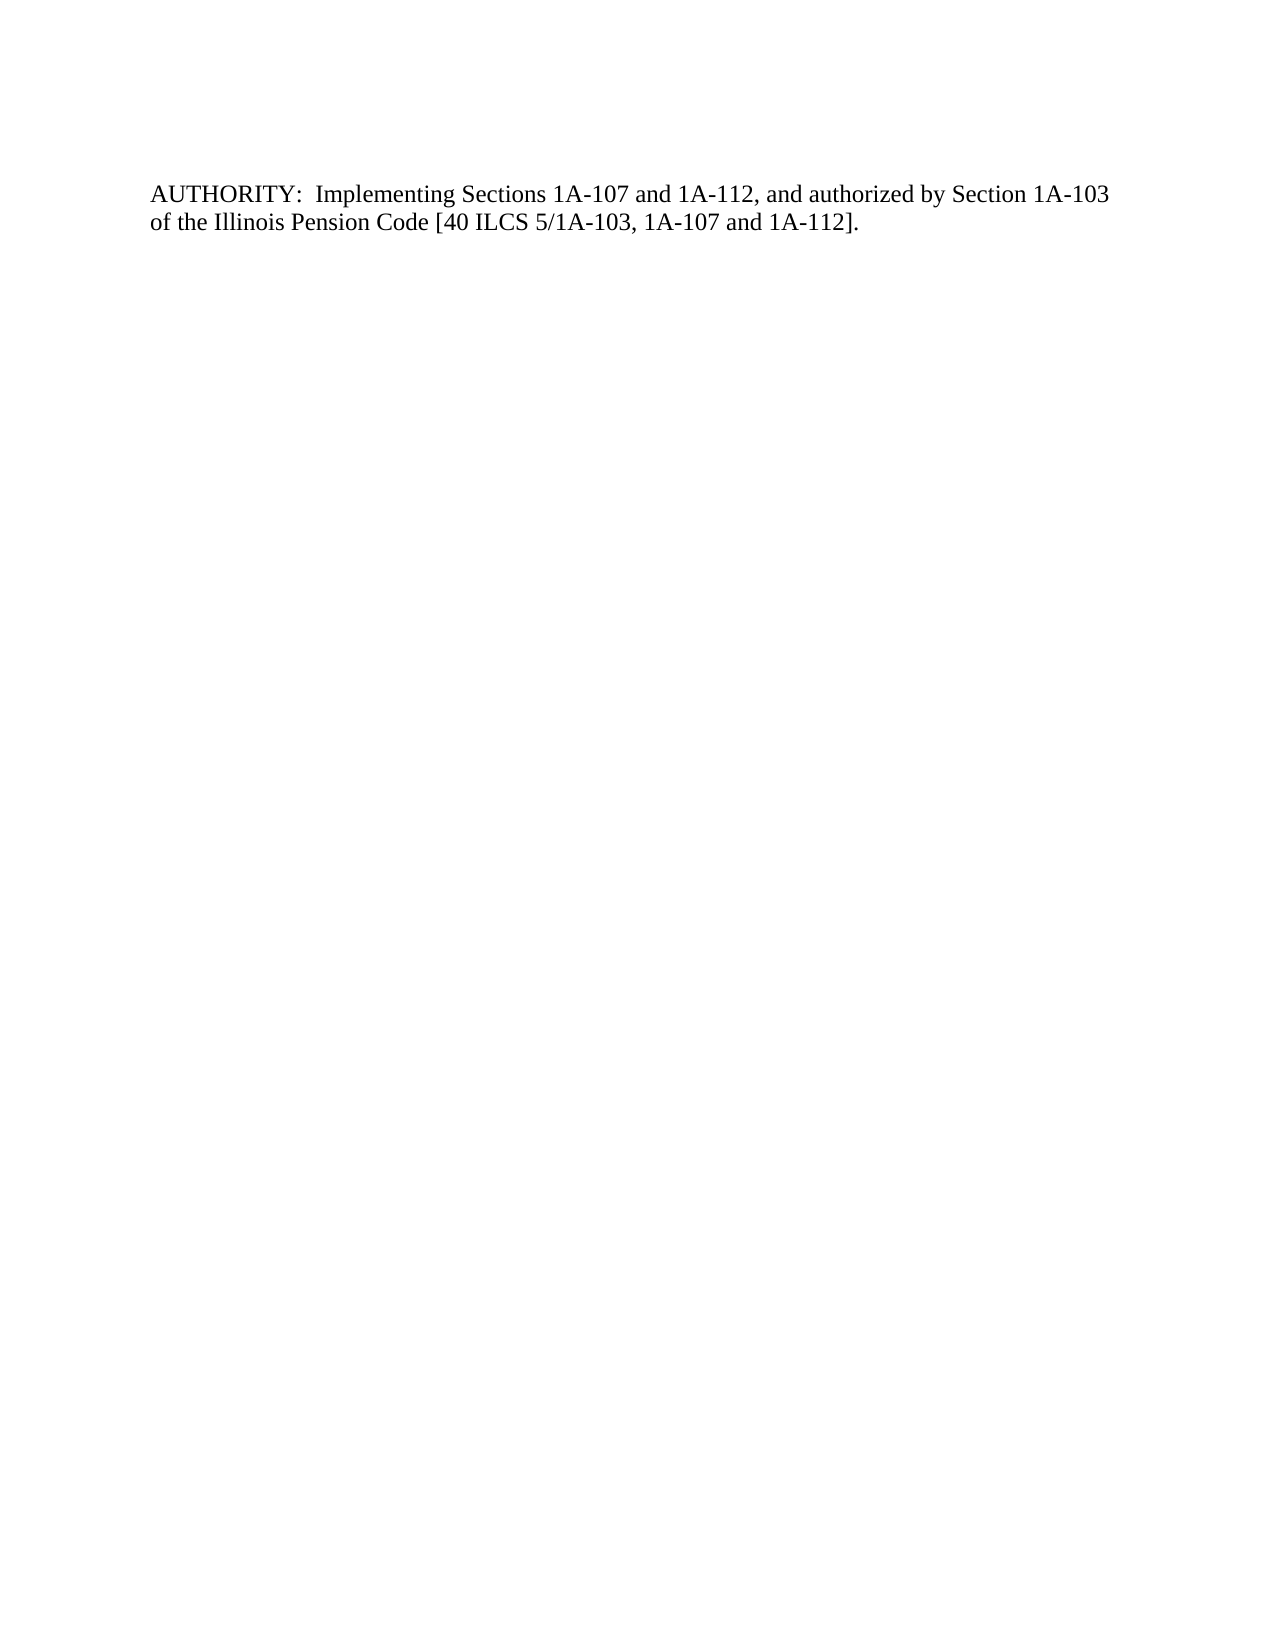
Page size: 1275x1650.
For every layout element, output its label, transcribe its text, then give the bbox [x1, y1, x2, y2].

text AUTHORITY: Implementing Sections 1A-107 and 1A-112, and authorized by Section 1A-103 of the Illinois Pension Code [40 ILCS 5/1A-103, 1A-107 and 1A-112]. [150, 179, 1125, 236]
